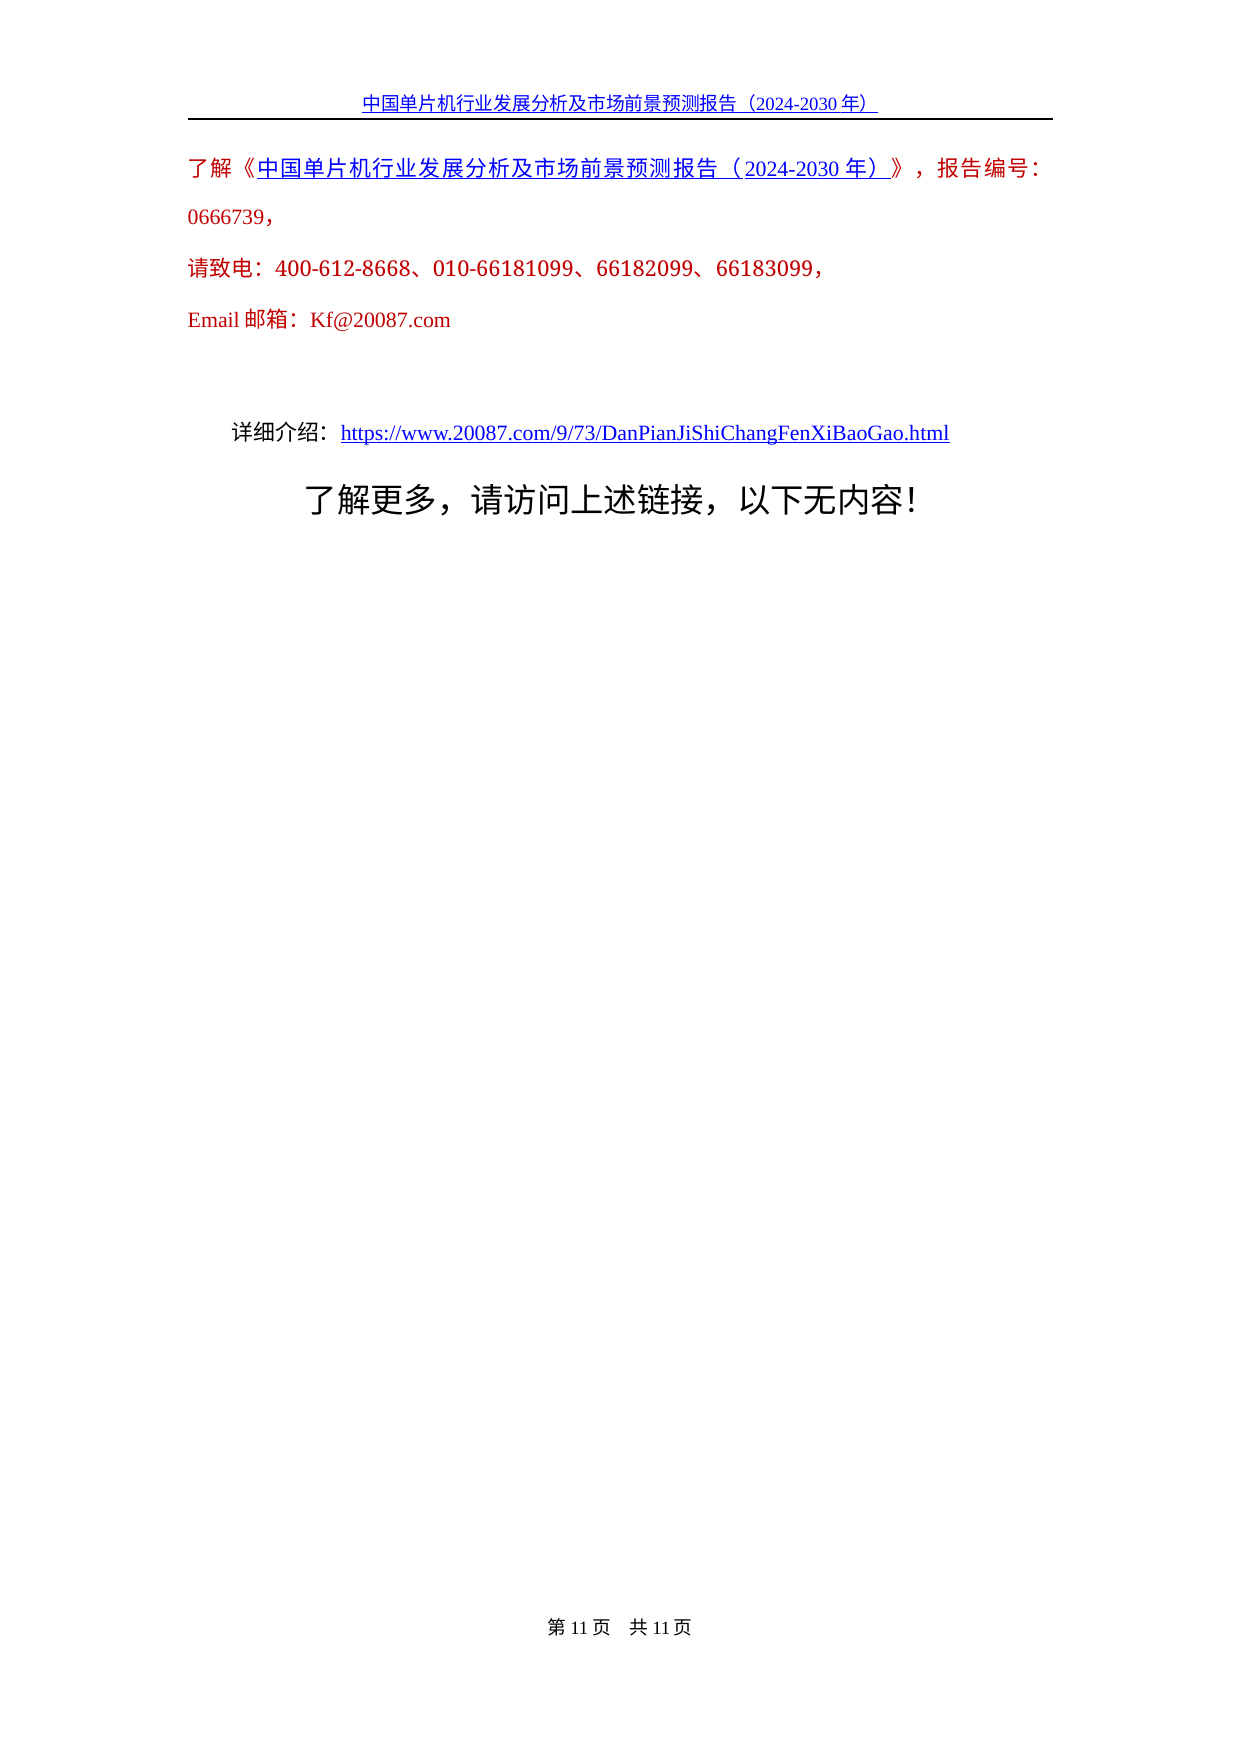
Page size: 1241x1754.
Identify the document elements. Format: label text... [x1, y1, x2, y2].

title 了解更多，请访问上述链接，以下无内容！ [187, 465, 1053, 530]
text 详细介绍：https://www.20087.com/9/73/DanPianJiShiChangFenXiBaoGao.html [187, 415, 1053, 447]
text 了解《中国单片机行业发展分析及市场前景预测报告（2024-2030年）》，报告编号：0666739， [187, 150, 1053, 231]
text 请致电：400-612-8668、010-66181099、66182099、66183099， [187, 251, 1053, 283]
text Email邮箱：Kf@20087.com [187, 302, 1053, 334]
